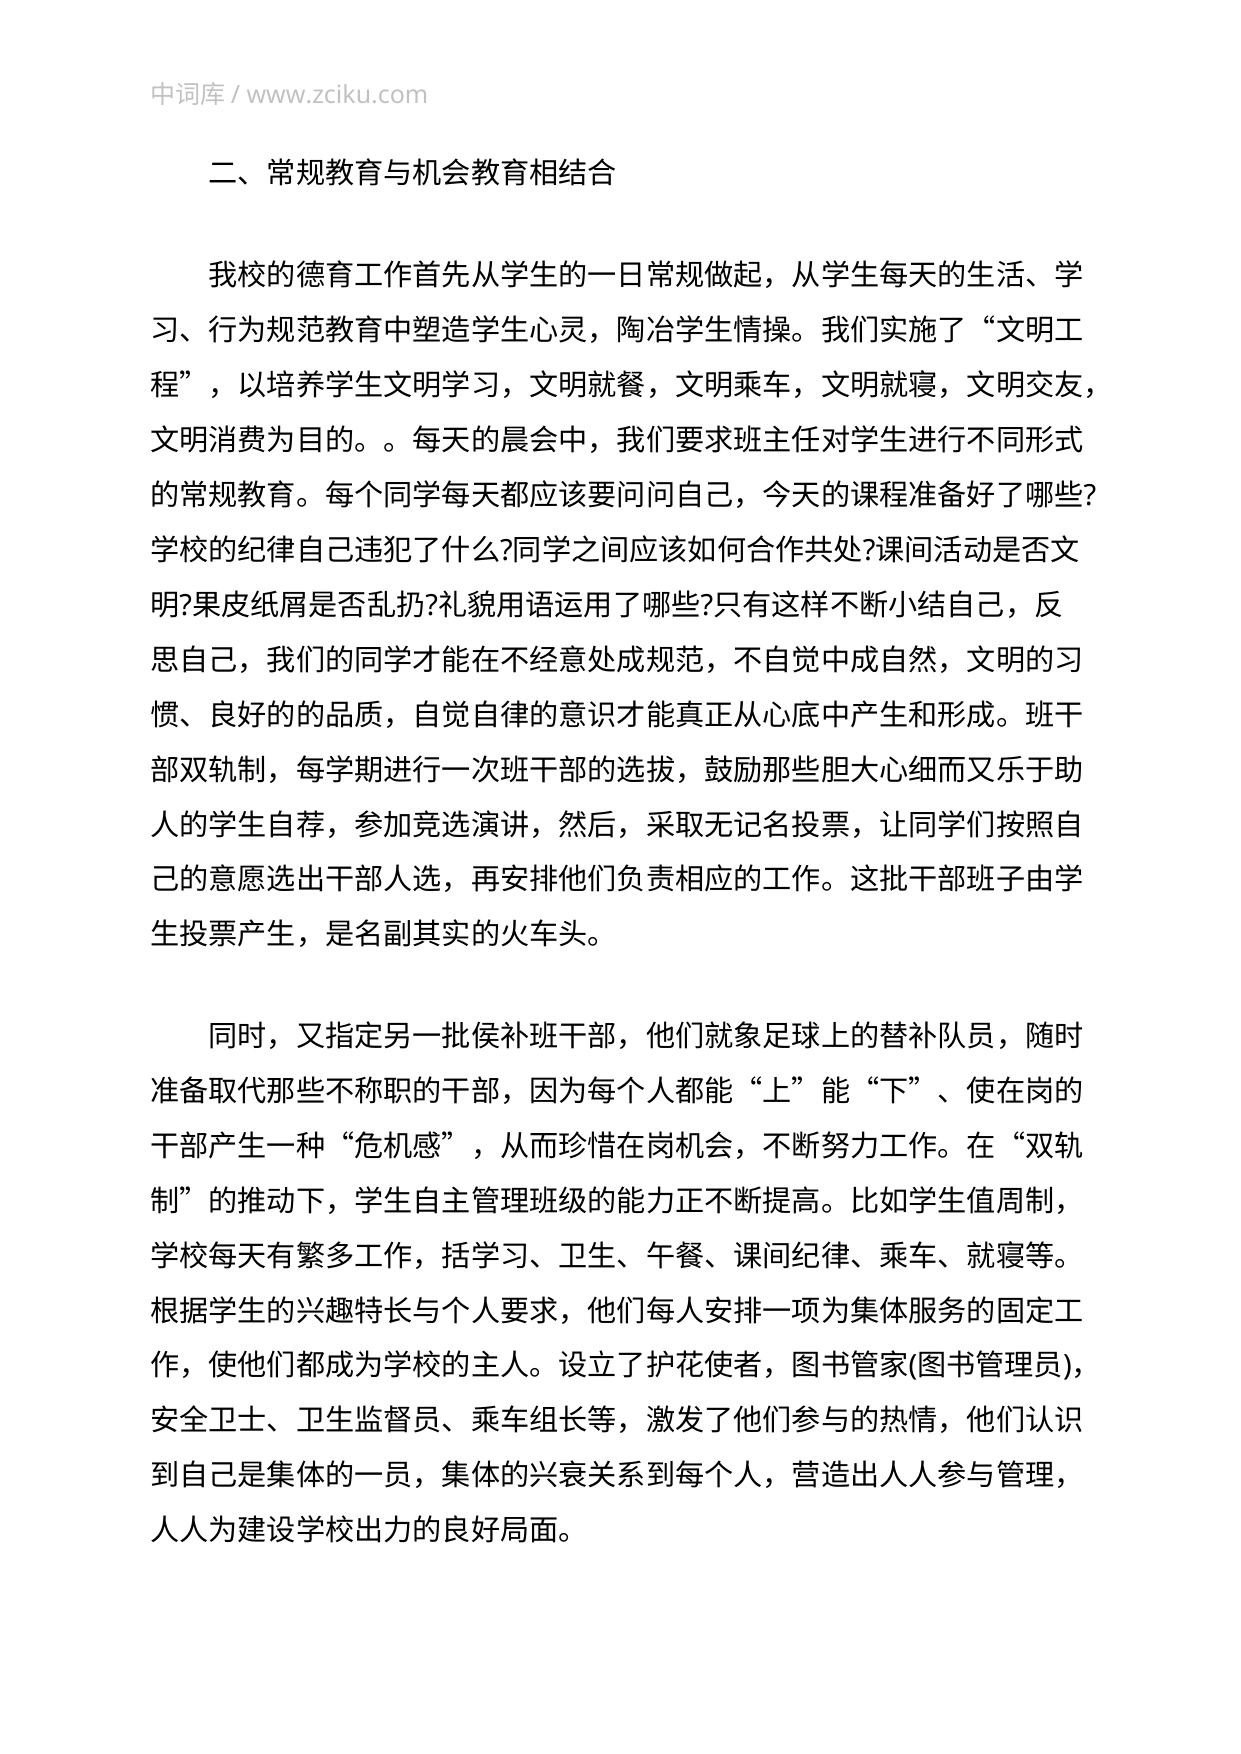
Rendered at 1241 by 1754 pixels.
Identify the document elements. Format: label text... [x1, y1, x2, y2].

text 我校的德育工作首先从学生的一日常规做起，从学生每天的生活、学习、行为规范教育中塑造学生心灵，陶冶学生情操。我们实施了“文明工程”，以培养学生文明学习，文明就餐，文明乘车，文明就寝，文明交友，文明消费为目的。。每天的晨会中，我们要求班主任对学生进行不同形式的常规教育。每个同学每天都应该要问问自己，今天的课程准备好了哪些?学校的纪律自己违犯了什么?同学之间应该如何合作共处?课间活动是否文明?果皮纸屑是否乱扔?礼貌用语运用了哪些?只有这样不断小结自己，反思自己，我们的同学才能在不经意处成规范，不自觉中成自然，文明的习惯、良好的的品质，自觉自律的意识才能真正从心底中产生和形成。班干部双轨制，每学期进行一次班干部的选拔，鼓励那些胆大心细而又乐于助人的学生自荐，参加竞选演讲，然后，采取无记名投票，让同学们按照自己的意愿选出干部人选，再安排他们负责相应的工作。这批干部班子由学生投票产生，是名副其实的火车头。 [150, 252, 1090, 953]
text 同时，又指定另一批侯补班干部，他们就象足球上的替补队员，随时准备取代那些不称职的干部，因为每个人都能“上”能“下”、使在岗的干部产生一种“危机感”，从而珍惜在岗机会，不断努力工作。在“双轨制”的推动下，学生自主管理班级的能力正不断提高。比如学生值周制，学校每天有繁多工作，括学习、卫生、午餐、课间纪律、乘车、就寝等。根据学生的兴趣特长与个人要求，他们每人安排一项为集体服务的固定工作，使他们都成为学校的主人。设立了护花使者，图书管家(图书管理员)，安全卫士、卫生监督员、乘车组长等，激发了他们参与的热情，他们认识到自己是集体的一员，集体的兴衰关系到每个人，营造出人人参与管理，人人为建设学校出力的良好局面。 [150, 1013, 1090, 1549]
text 二、常规教育与机会教育相结合 [150, 150, 1090, 192]
